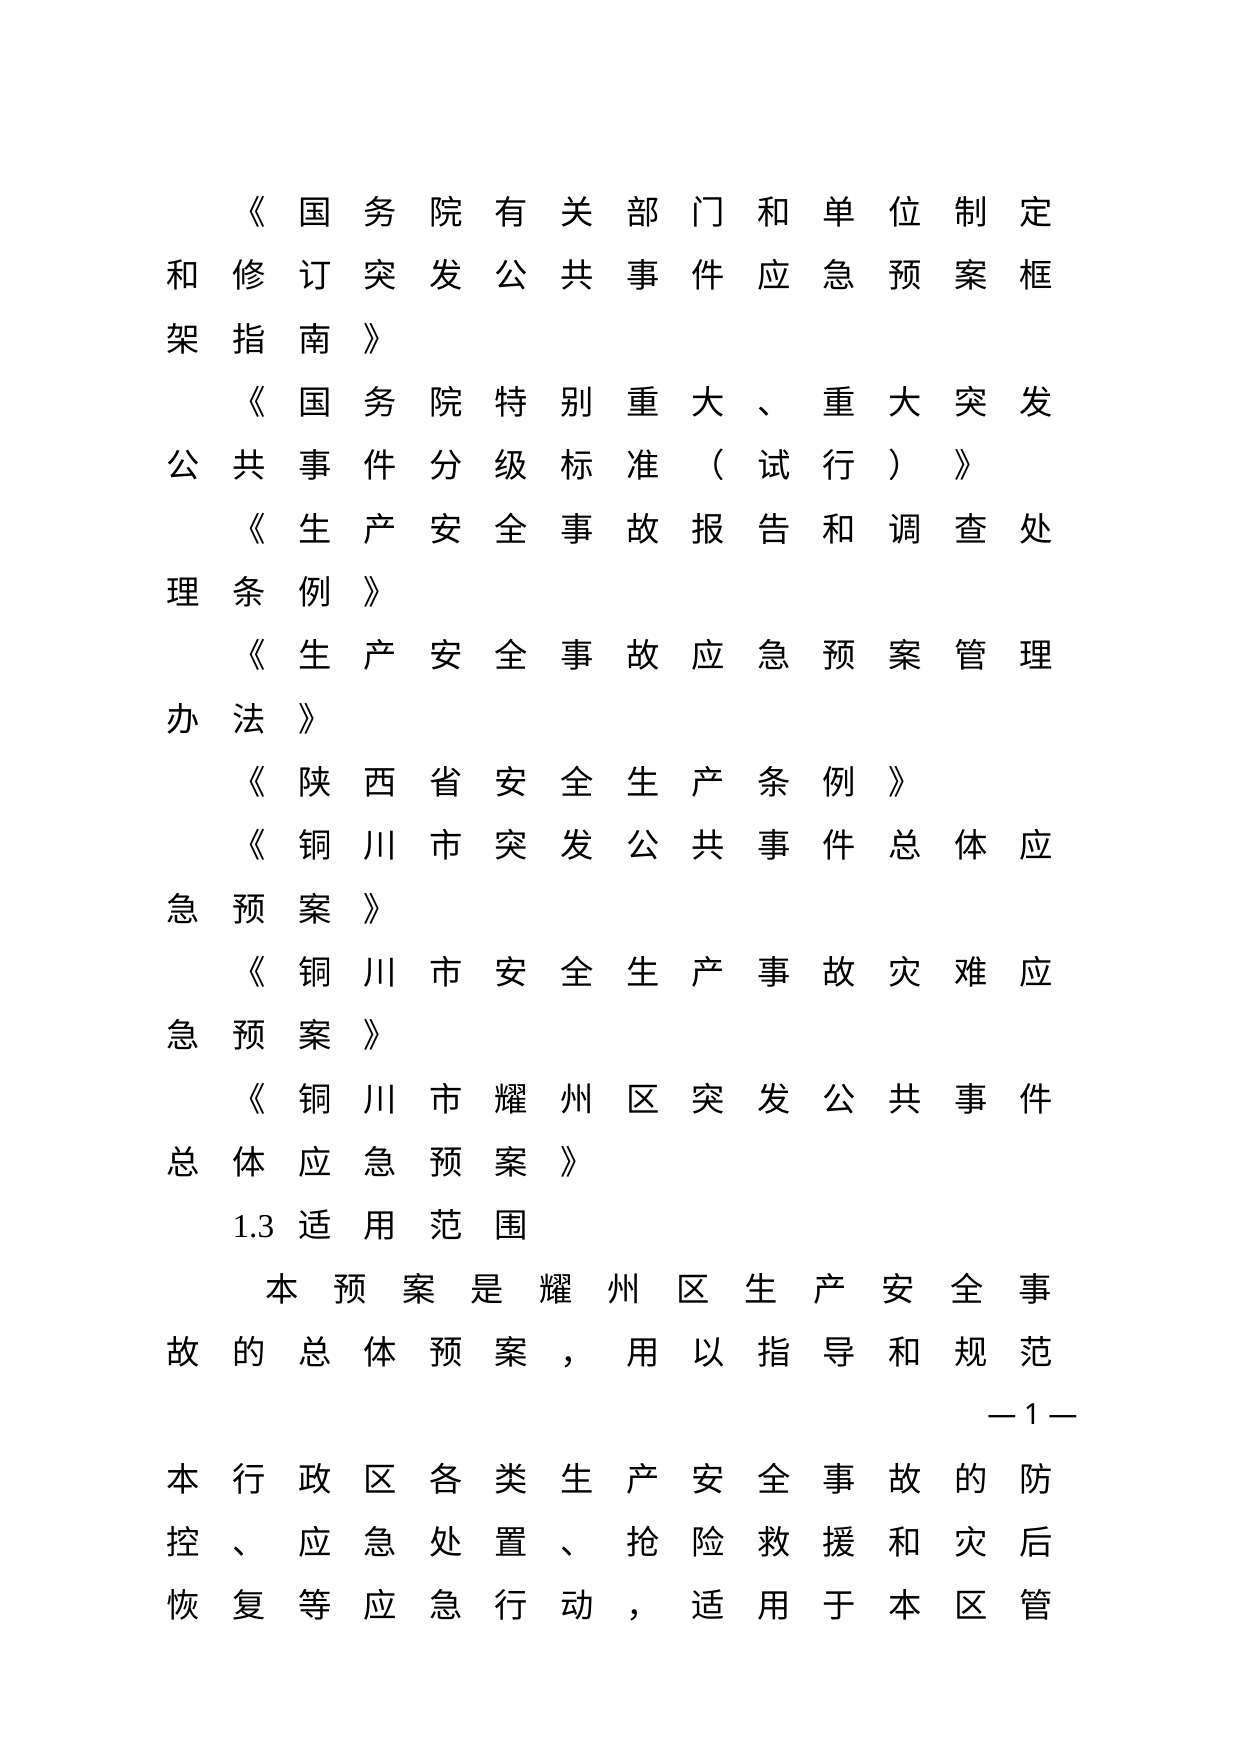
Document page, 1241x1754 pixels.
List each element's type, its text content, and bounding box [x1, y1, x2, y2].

text 《国务院有关部门和单位制定和修订突发公共事件应急预案框架指南》 [167, 178, 1085, 368]
text 1.3 适用范围 [167, 1191, 1085, 1255]
text 《铜川市耀州区突发公共事件总体应急预案》 [167, 1065, 1085, 1191]
text — 1 — [167, 1381, 1085, 1445]
text 《生产安全事故报告和调查处理条例》 [167, 495, 1085, 621]
text 《生产安全事故应急预案管理办法》 [167, 621, 1085, 748]
text 《铜川市突发公共事件总体应急预案》 [167, 811, 1085, 938]
text 本预案是耀州区生产安全事故的总体预案，用以指导和规范 [167, 1255, 1085, 1381]
text 《铜川市安全生产事故灾难应急预案》 [167, 938, 1085, 1065]
text 《国务院特别重大、重大突发公共事件分级标准（试行）》 [167, 368, 1085, 495]
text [167, 1445, 1085, 1635]
text 《陕西省安全生产条例》 [167, 748, 1085, 811]
